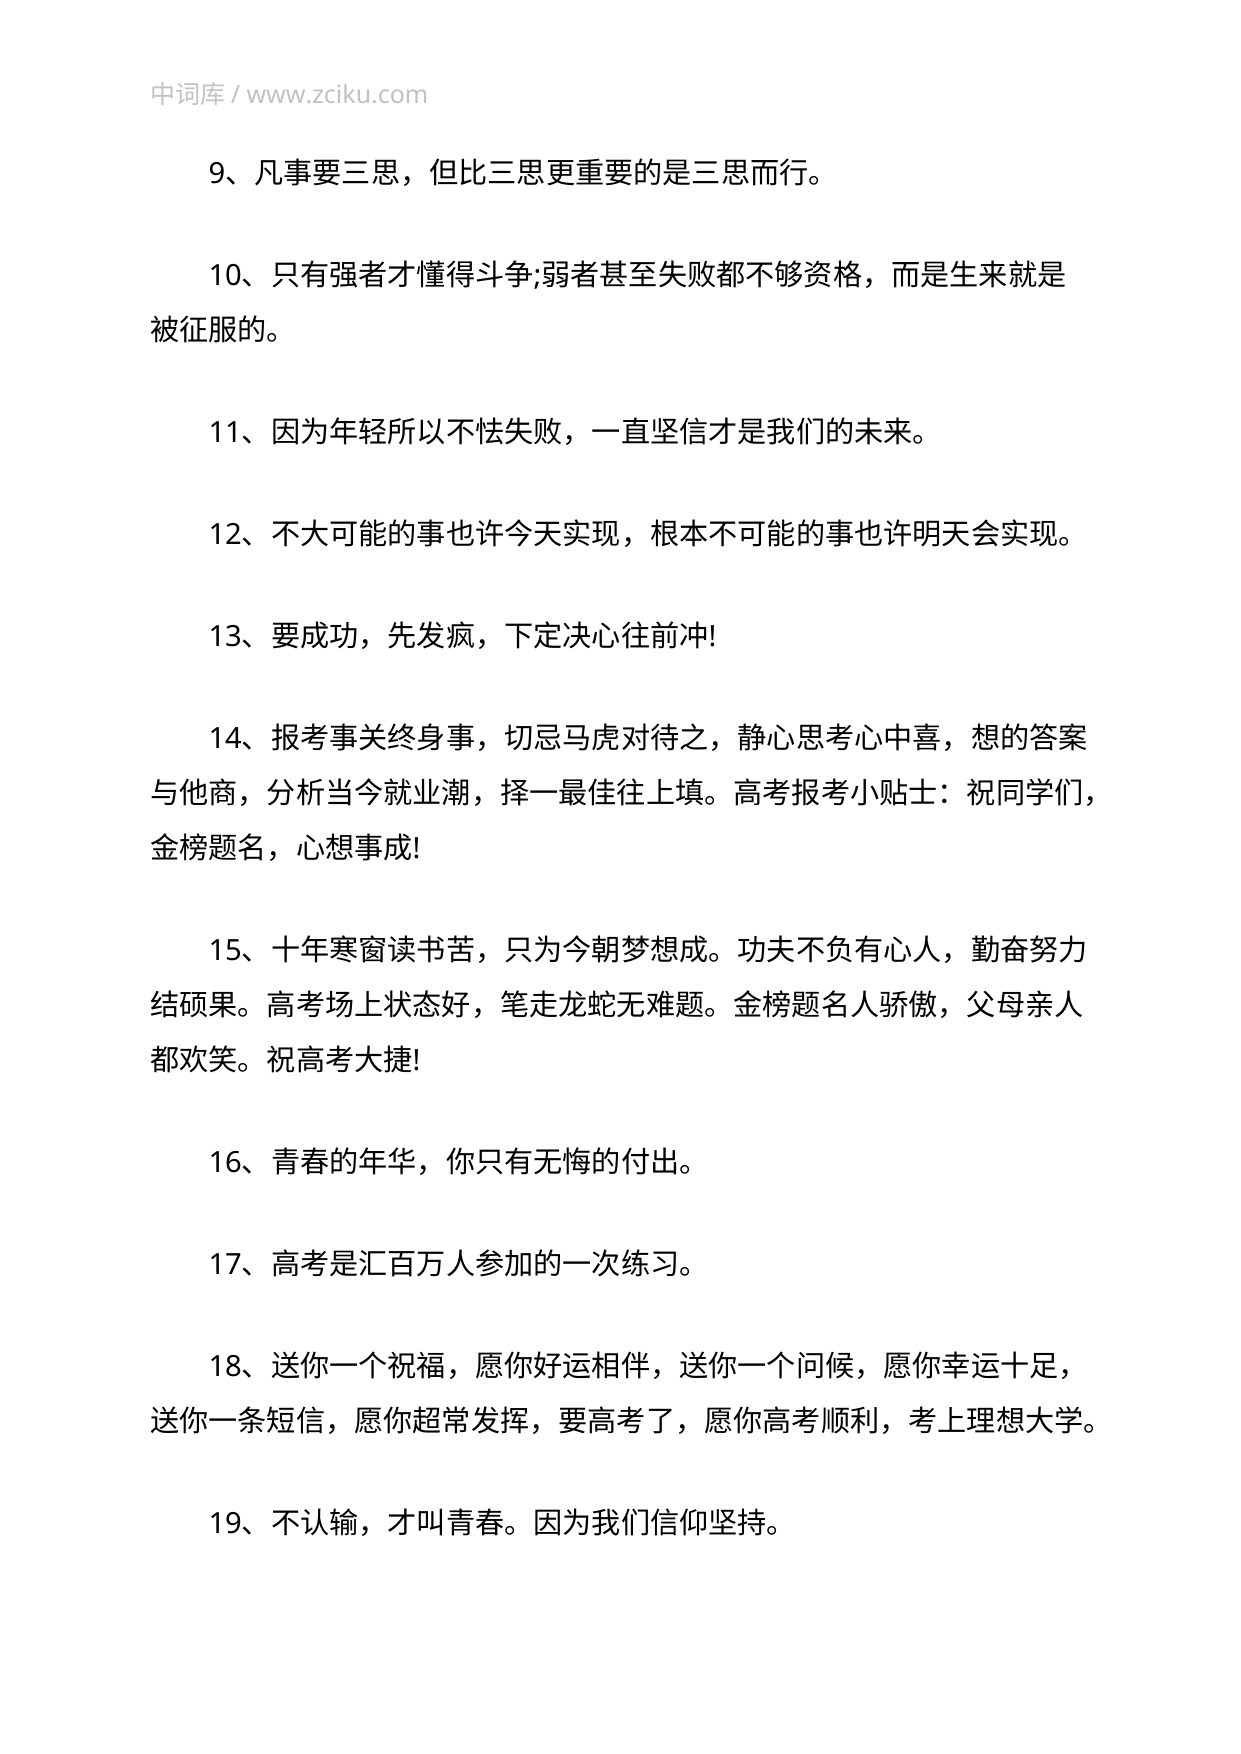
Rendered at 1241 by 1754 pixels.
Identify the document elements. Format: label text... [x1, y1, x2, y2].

text 15、十年寒窗读书苦，只为今朝梦想成。功夫不负有心人，勤奋努力结硕果。高考场上状态好，笔走龙蛇无难题。金榜题名人骄傲，父母亲人都欢笑。祝高考大捷! [150, 927, 1090, 1079]
text 16、青春的年华，你只有无悔的付出。 [150, 1138, 1090, 1181]
text 19、不认输，才叫青春。因为我们信仰坚持。 [150, 1499, 1090, 1542]
text 12、不大可能的事也许今天实现，根本不可能的事也许明天会实现。 [150, 511, 1090, 553]
text 17、高考是汇百万人参加的一次练习。 [150, 1240, 1090, 1283]
text 11、因为年轻所以不怯失败，一直坚信才是我们的未来。 [150, 409, 1090, 451]
text 14、报考事关终身事，切忌马虎对待之，静心思考心中喜，想的答案与他商，分析当今就业潮，择一最佳往上填。高考报考小贴士：祝同学们，金榜题名，心想事成! [150, 715, 1090, 867]
text 13、要成功，先发疯，下定决心往前冲! [150, 613, 1090, 655]
text 18、送你一个祝福，愿你好运相伴，送你一个问候，愿你幸运十足，送你一条短信，愿你超常发挥，要高考了，愿你高考顺利，考上理想大学。 [150, 1342, 1090, 1440]
text 9、凡事要三思，但比三思更重要的是三思而行。 [150, 150, 1090, 192]
text 10、只有强者才懂得斗争;弱者甚至失败都不够资格，而是生来就是被征服的。 [150, 252, 1090, 349]
